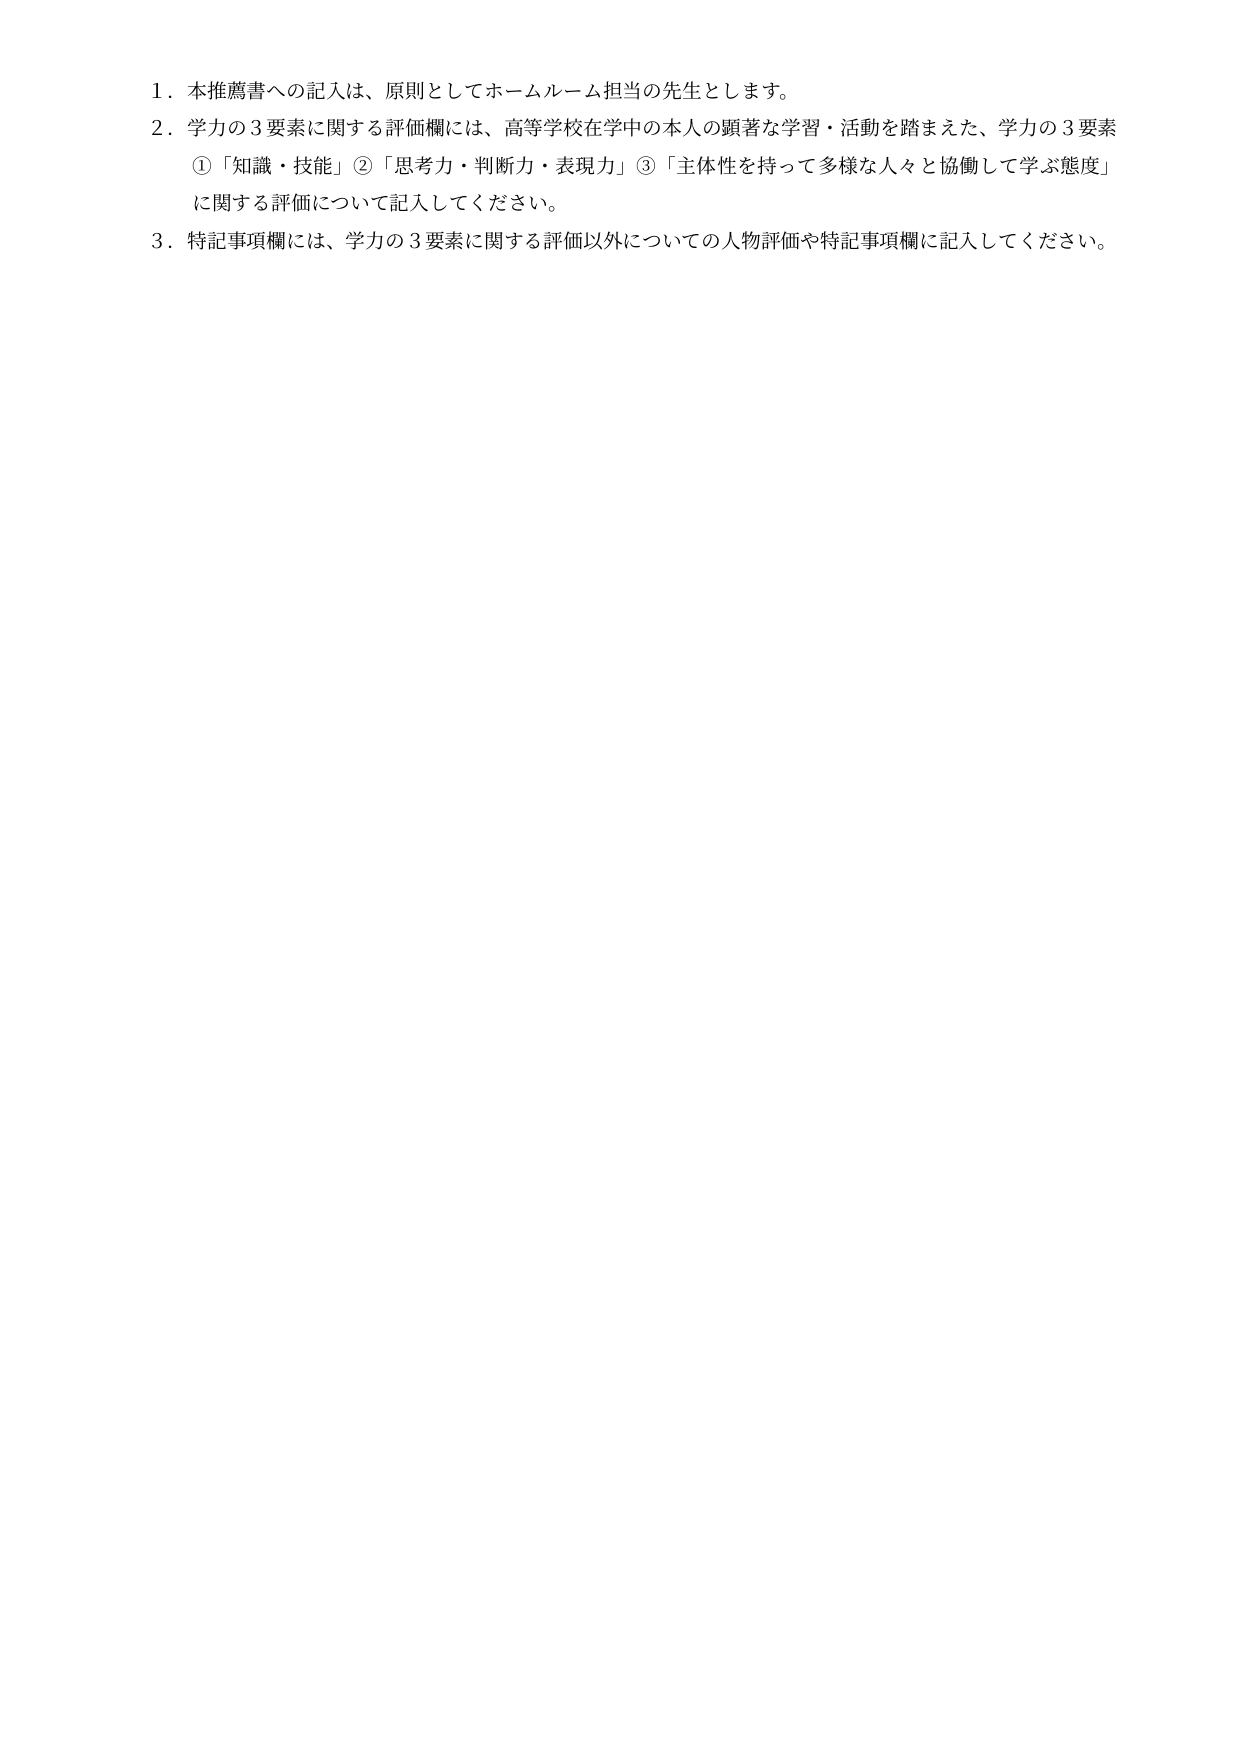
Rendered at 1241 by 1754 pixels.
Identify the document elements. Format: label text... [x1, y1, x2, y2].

text ３．特記事項欄には、学力の３要素に関する評価以外についての人物評価や特記事項欄に記入してください。 [148, 221, 1122, 258]
text ２．学力の３要素に関する評価欄には、高等学校在学中の本人の顕著な学習・活動を踏まえた、学力の３要素①「知識・技能」②「思考力・判断力・表現力」③「主体性を持って多様な人々と協働して学ぶ態度」 に関する評価について記入してください。 [148, 108, 1122, 221]
text １．本推薦書への記入は、原則としてホームルーム担当の先生とします。 [148, 71, 1122, 108]
